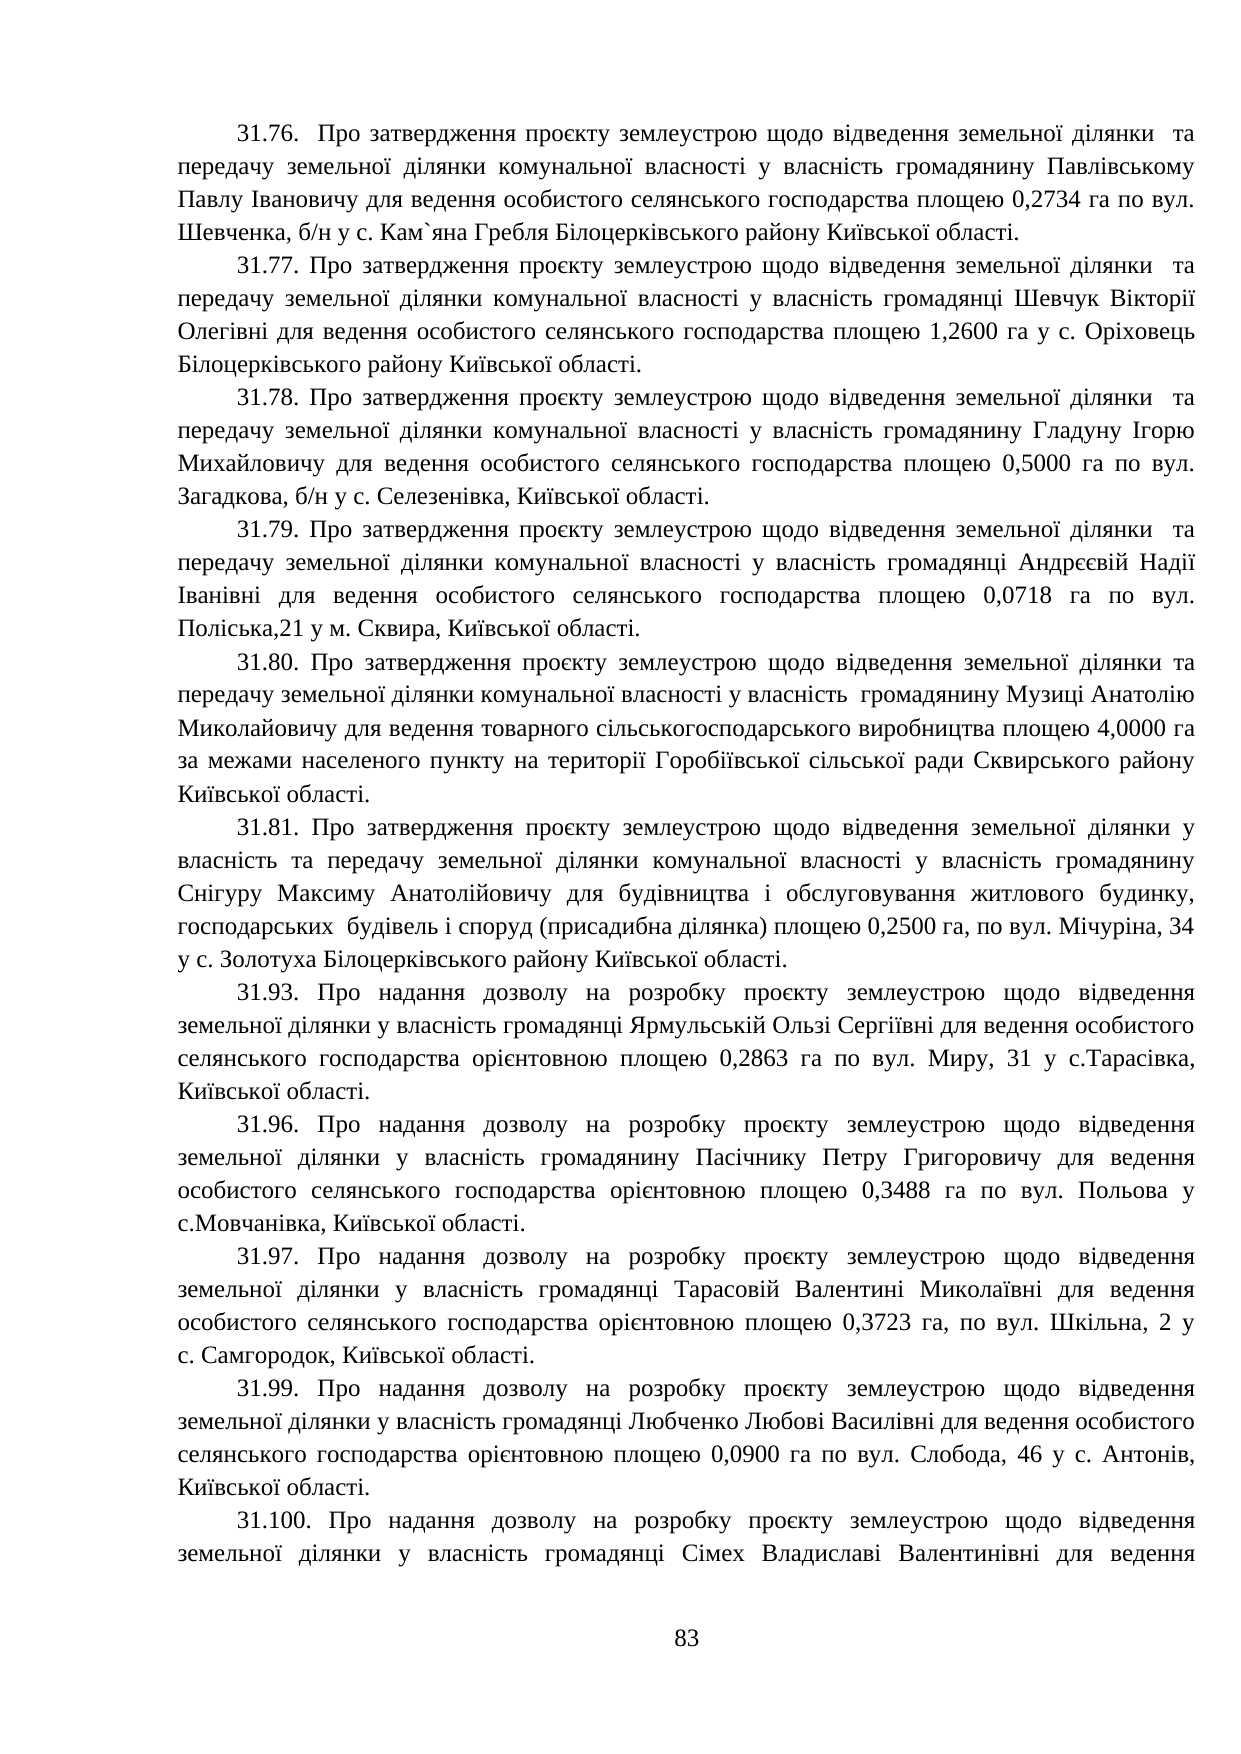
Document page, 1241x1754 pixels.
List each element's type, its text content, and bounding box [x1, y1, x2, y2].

text 31.78. Про затвердження проєкту землеустрою щодо відведення земельної ділянки та передачу земельної ділянки комунальної власності у власність громадянину Гладуну Ігорю Михайловичу для ведення особистого селянського господарства площею 0,5000 га по вул. Загадкова, б/н у с. Селезенівка, Київської області. [177, 382, 1196, 510]
text 31.80. Про затвердження проєкту землеустрою щодо відведення земельної ділянки та передачу земельної ділянки комунальної власності у власність громадянину Музиці Анатолію Миколайовичу для ведення товарного сільськогосподарського виробництва площею 4,0000 га за межами населеного пункту на території Горобіївської сільської ради Сквирського району Київської області. [177, 647, 1196, 807]
text 31.96. Про надання дозволу на розробку проєкту землеустрою щодо відведення земельної ділянки у власність громадянину Пасічнику Петру Григоровичу для ведення особистого селянського господарства орієнтовною площею 0,3488 га по вул. Польова у с.Мовчанівка, Київської області. [177, 1109, 1196, 1237]
text 31.93. Про надання дозволу на розробку проєкту землеустрою щодо відведення земельної ділянки у власність громадянці Ярмульській Ользі Сергіївні для ведення особистого селянського господарства орієнтовною площею 0,2863 га по вул. Миру, 31 у с.Тарасівка, Київської області. [177, 977, 1196, 1104]
text 31.97. Про надання дозволу на розробку проєкту землеустрою щодо відведення земельної ділянки у власність громадянці Тарасовій Валентині Миколаївні для ведення особистого селянського господарства орієнтовною площею 0,3723 га, по вул. Шкільна, 2 у с. Самгородок, Київської області. [177, 1241, 1196, 1369]
text 31.77. Про затвердження проєкту землеустрою щодо відведення земельної ділянки та передачу земельної ділянки комунальної власності у власність громадянці Шевчук Вікторії Олегівні для ведення особистого селянського господарства площею 1,2600 га у с. Оріховець Білоцерківського району Київської області. [177, 250, 1196, 378]
text 31.76. Про затвердження проєкту землеустрою щодо відведення земельної ділянки та передачу земельної ділянки комунальної власності у власність громадянину Павлівському Павлу Івановичу для ведення особистого селянського господарства площею 0,2734 га по вул. Шевченка, б/н у с. Кам`яна Гребля Білоцерківського району Київської області. [177, 118, 1196, 246]
text 31.99. Про надання дозволу на розробку проєкту землеустрою щодо відведення земельної ділянки у власність громадянці Любченко Любові Василівні для ведення особистого селянського господарства орієнтовною площею 0,0900 га по вул. Слобода, 46 у с. Антонів, Київської області. [177, 1373, 1196, 1501]
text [177, 1505, 1196, 1567]
text 31.81. Про затвердження проєкту землеустрою щодо відведення земельної ділянки у власність та передачу земельної ділянки комунальної власності у власність громадянину Снігуру Максиму Анатолійовичу для будівництва і обслуговування житлового будинку, господарських будівель і споруд (присадибна ділянка) площею 0,2500 га, по вул. Мічуріна, 34 у с. Золотуха Білоцерківського району Київської області. [177, 812, 1196, 972]
text 31.79. Про затвердження проєкту землеустрою щодо відведення земельної ділянки та передачу земельної ділянки комунальної власності у власність громадянці Андрєєвій Надії Іванівні для ведення особистого селянського господарства площею 0,0718 га по вул. Поліська,21 у м. Сквира, Київської області. [177, 514, 1196, 642]
